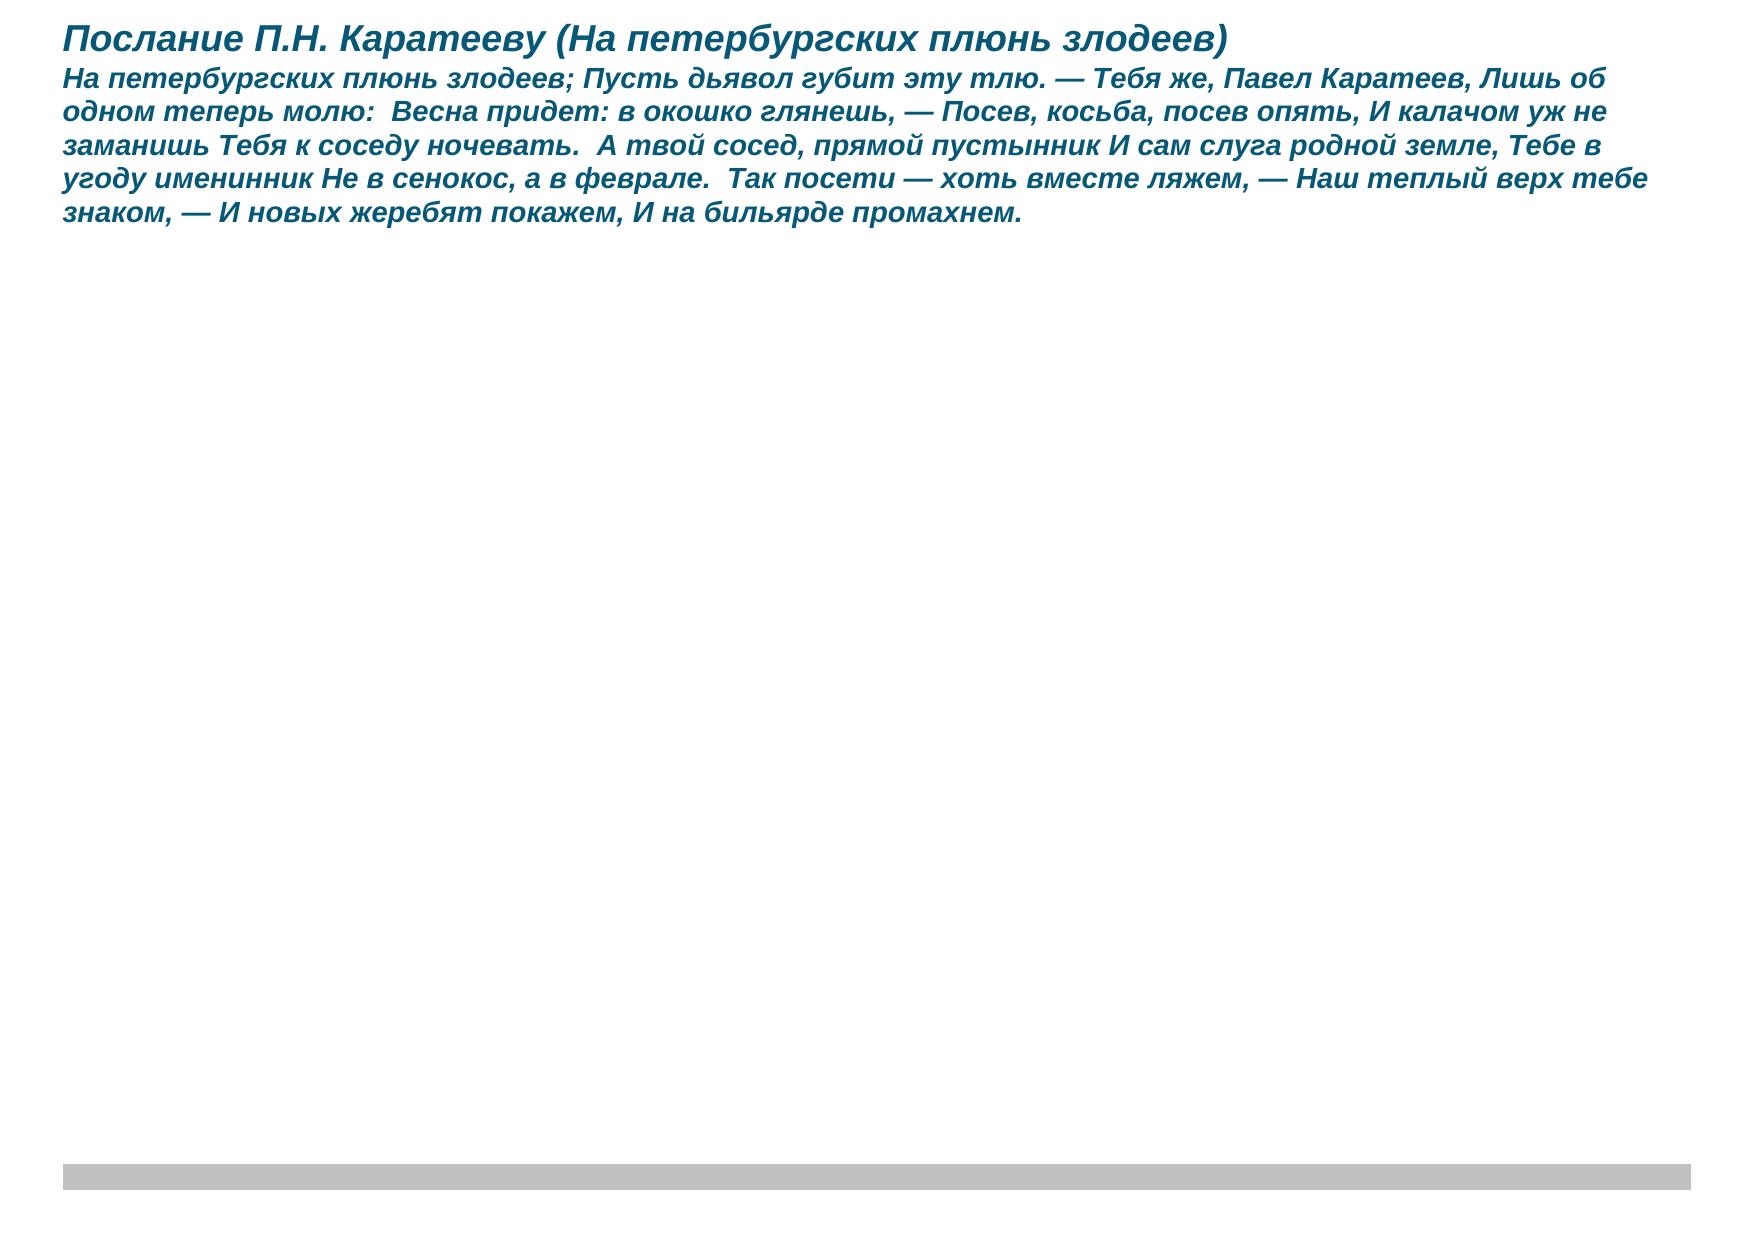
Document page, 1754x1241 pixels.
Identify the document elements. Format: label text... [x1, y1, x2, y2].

text На петербургских плюнь злодеев; [62, 61, 1691, 228]
subtitle Послание П.Н. Каратееву (На петербургских плюнь злодеев) [62, 17, 1691, 60]
